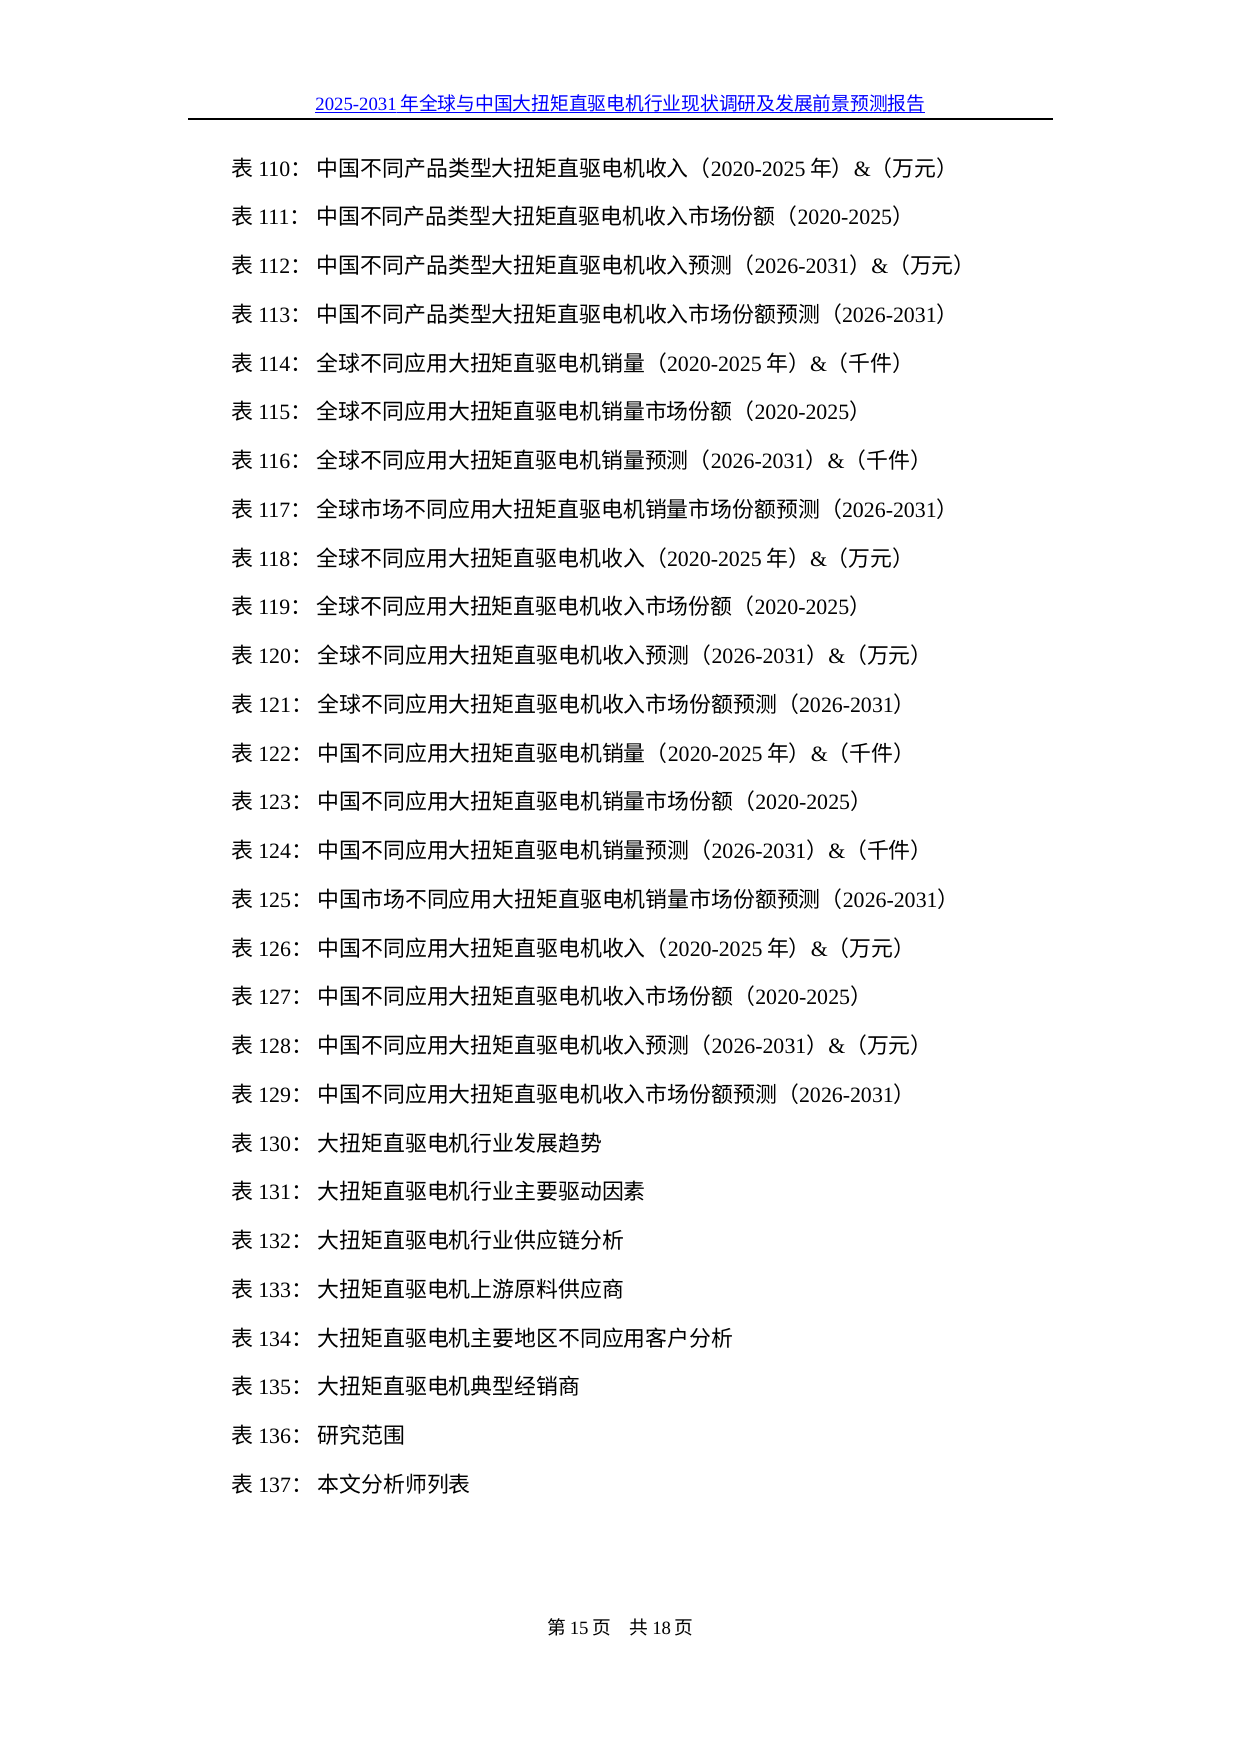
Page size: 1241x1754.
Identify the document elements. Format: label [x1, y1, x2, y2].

text [187, 150, 1053, 1499]
